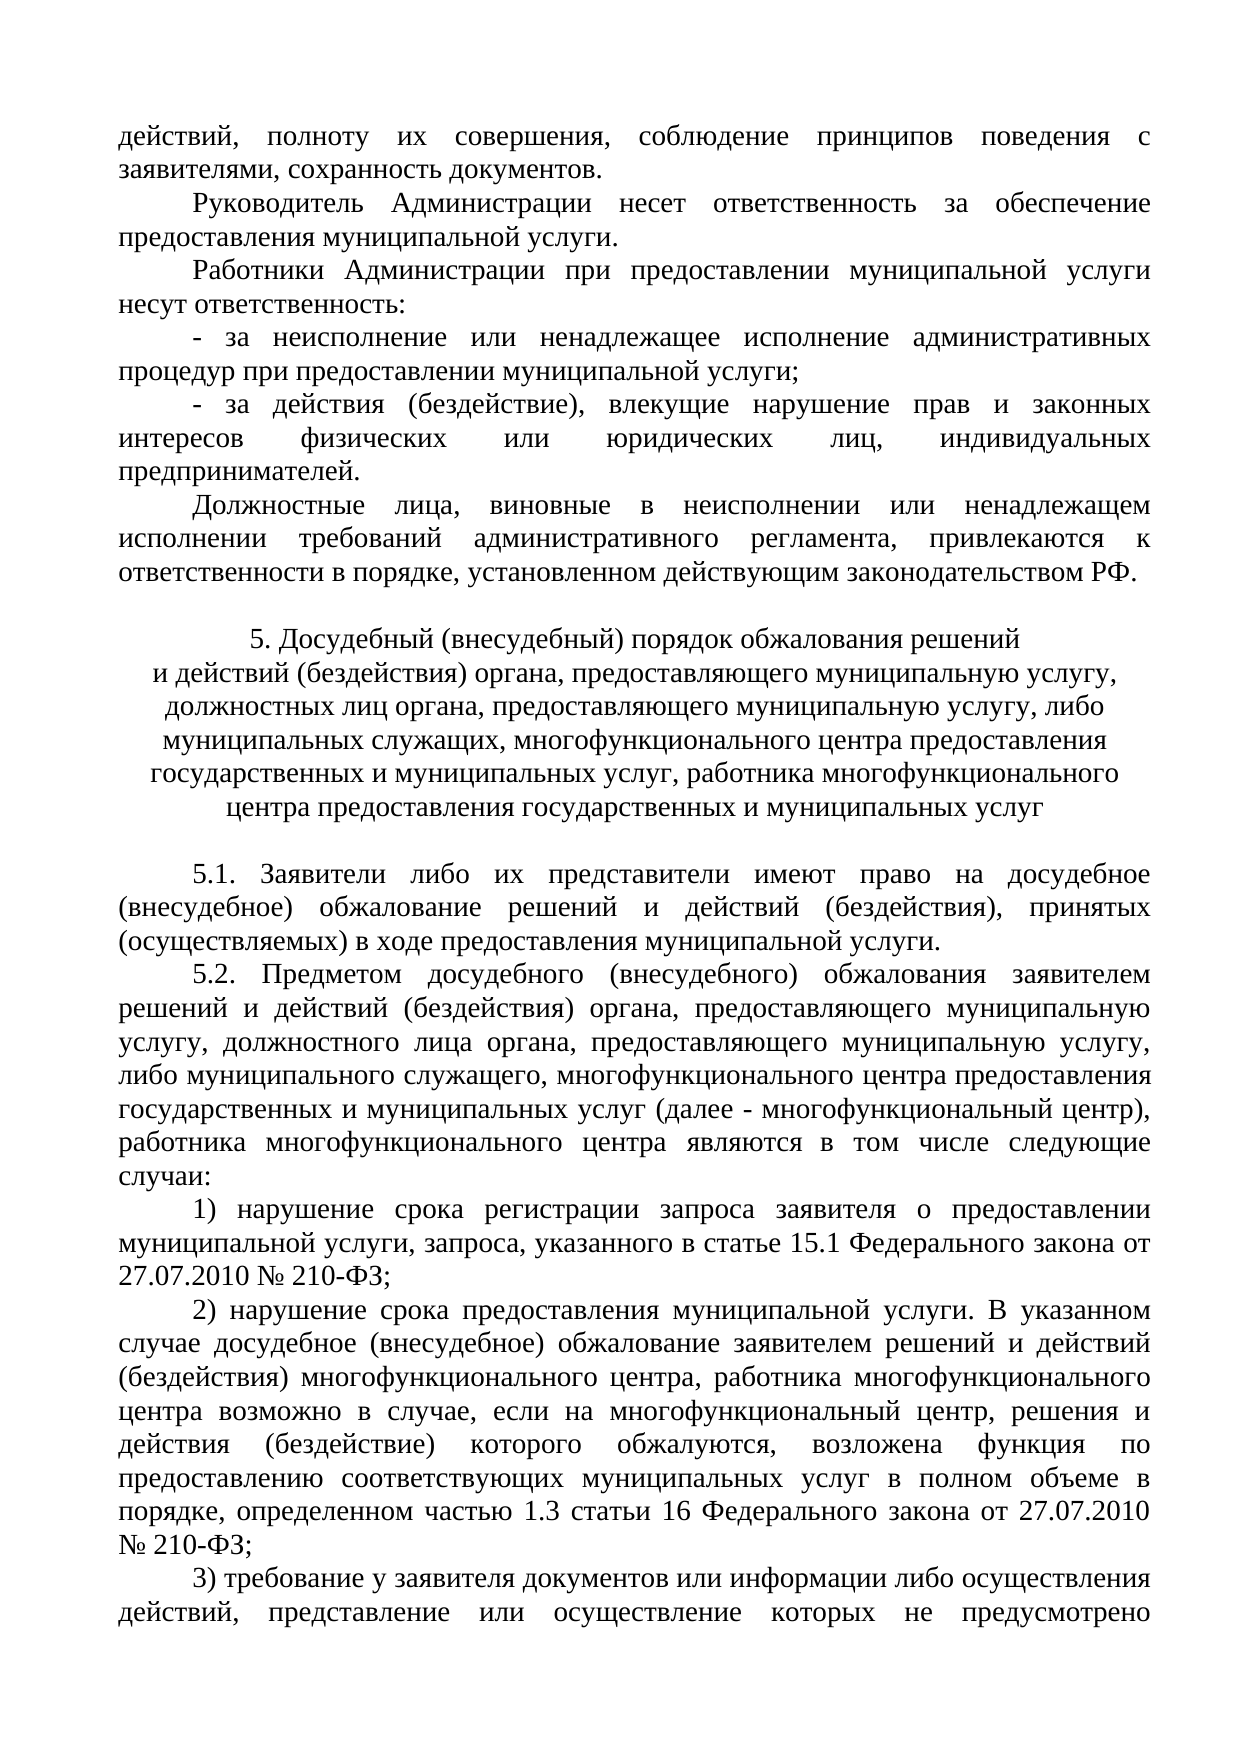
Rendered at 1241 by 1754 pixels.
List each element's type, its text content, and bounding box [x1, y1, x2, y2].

text 5.1. Заявители либо их представители имеют право на досудебное (внесудебное) обжалование решений и действий (бездействия), принятых (осуществляемых) в ходе предоставления муниципальной услуги. [118, 856, 1152, 957]
list 1) нарушение срока регистрации запроса заявителя о предоставлении муниципальной услуги, запроса, указанного в статье 15.1 Федерального закона от 27.07.2010 № 210-ФЗ; [118, 1191, 1152, 1292]
text - за действия (бездействие), влекущие нарушение прав и законных интересов физических или юридических лиц, индивидуальных предпринимателей. [118, 386, 1152, 487]
text 5.2. Предметом досудебного (внесудебного) обжалования заявителем решений и действий (бездействия) органа, предоставляющего муниципальную услугу, должностного лица органа, предоставляющего муниципальную услугу, либо муниципального служащего, многофункционального центра предоставления государственных и муниципальных услуг (далее - многофункциональный центр), работника многофункционального центра являются в том числе следующие случаи: [118, 957, 1152, 1191]
text Должностные лица, виновные в неисполнении или ненадлежащем исполнении требований административного регламента, привлекаются к ответственности в порядке, установленном действующим законодательством РФ. [118, 487, 1152, 588]
text - за неисполнение или ненадлежащее исполнение административных процедур при предоставлении муниципальной услуги; [118, 319, 1152, 386]
text 2) нарушение срока предоставления муниципальной услуги. В указанном случае досудебное (внесудебное) обжалование заявителем решений и действий (бездействия) многофункционального центра, работника многофункционального центра возможно в случае, если на многофункциональный центр, решения и действия (бездействие) которого обжалуются, возложена функция по предоставлению соответствующих муниципальных услуг в полном объеме в порядке, определенном частью 1.3 статьи 16 Федерального закона от 27.07.2010 № 210-ФЗ; [118, 1292, 1152, 1560]
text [118, 1560, 1152, 1627]
text Руководитель Администрации несет ответственность за обеспечение предоставления муниципальной услуги. [118, 185, 1152, 252]
text и действий (бездействия) органа, предоставляющего муниципальную услугу, должностных лиц органа, предоставляющего муниципальную услугу, либо муниципальных служащих, многофункционального центра предоставления государственных и муниципальных услуг, работника многофункционального центра предоставления государственных и муниципальных услуг [118, 655, 1152, 822]
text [118, 118, 1152, 185]
text Работники Администрации при предоставлении муниципальной услуги несут ответственность: [118, 252, 1152, 319]
text 5. Досудебный (внесудебный) порядок обжалования решений [118, 621, 1152, 655]
